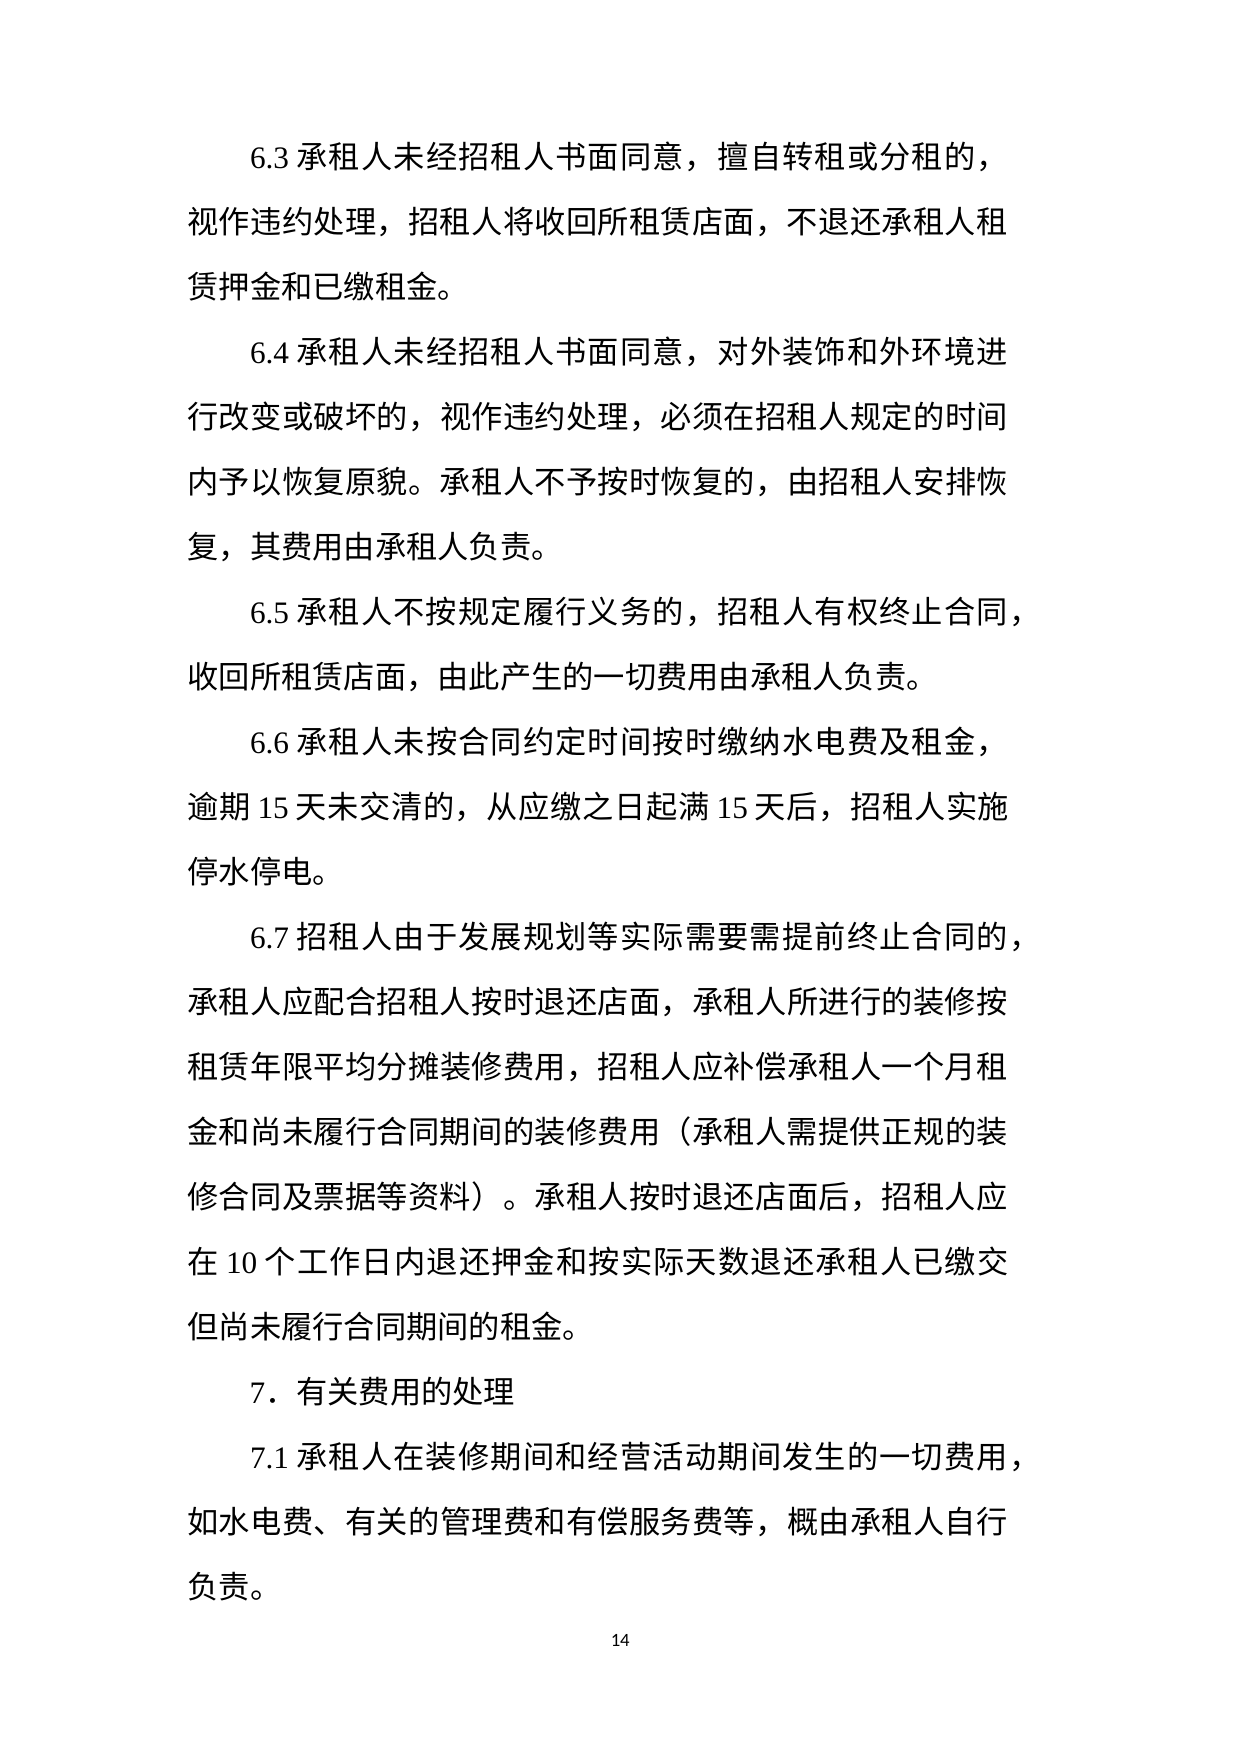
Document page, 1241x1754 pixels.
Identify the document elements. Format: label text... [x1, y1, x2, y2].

text 6.7招租人由于发展规划等实际需要需提前终止合同的，承租人应配合招租人按时退还店面，承租人所进行的装修按租赁年限平均分摊装修费用，招租人应补偿承租人一个月租金和尚未履行合同期间的装修费用（承租人需提供正规的装修合同及票据等资料）。承租人按时退还店面后，招租人应在10个工作日内退还押金和按实际天数退还承租人已缴交但尚未履行合同期间的租金。 [187, 902, 1009, 1357]
text 6.3承租人未经招租人书面同意，擅自转租或分租的，视作违约处理，招租人将收回所租赁店面，不退还承租人租赁押金和已缴租金。 [187, 122, 1009, 317]
text 7.1承租人在装修期间和经营活动期间发生的一切费用，如水电费、有关的管理费和有偿服务费等，概由承租人自行负责。 [187, 1422, 1009, 1617]
text 6.6承租人未按合同约定时间按时缴纳水电费及租金，逾期15天未交清的，从应缴之日起满15天后，招租人实施停水停电。 [187, 707, 1009, 902]
text 6.4承租人未经招租人书面同意，对外装饰和外环境进行改变或破坏的，视作违约处理，必须在招租人规定的时间内予以恢复原貌。承租人不予按时恢复的，由招租人安排恢复，其费用由承租人负责。 [187, 317, 1009, 577]
text 7．有关费用的处理 [187, 1357, 1009, 1422]
text 6.5承租人不按规定履行义务的，招租人有权终止合同，收回所租赁店面，由此产生的一切费用由承租人负责。 [187, 577, 1009, 707]
